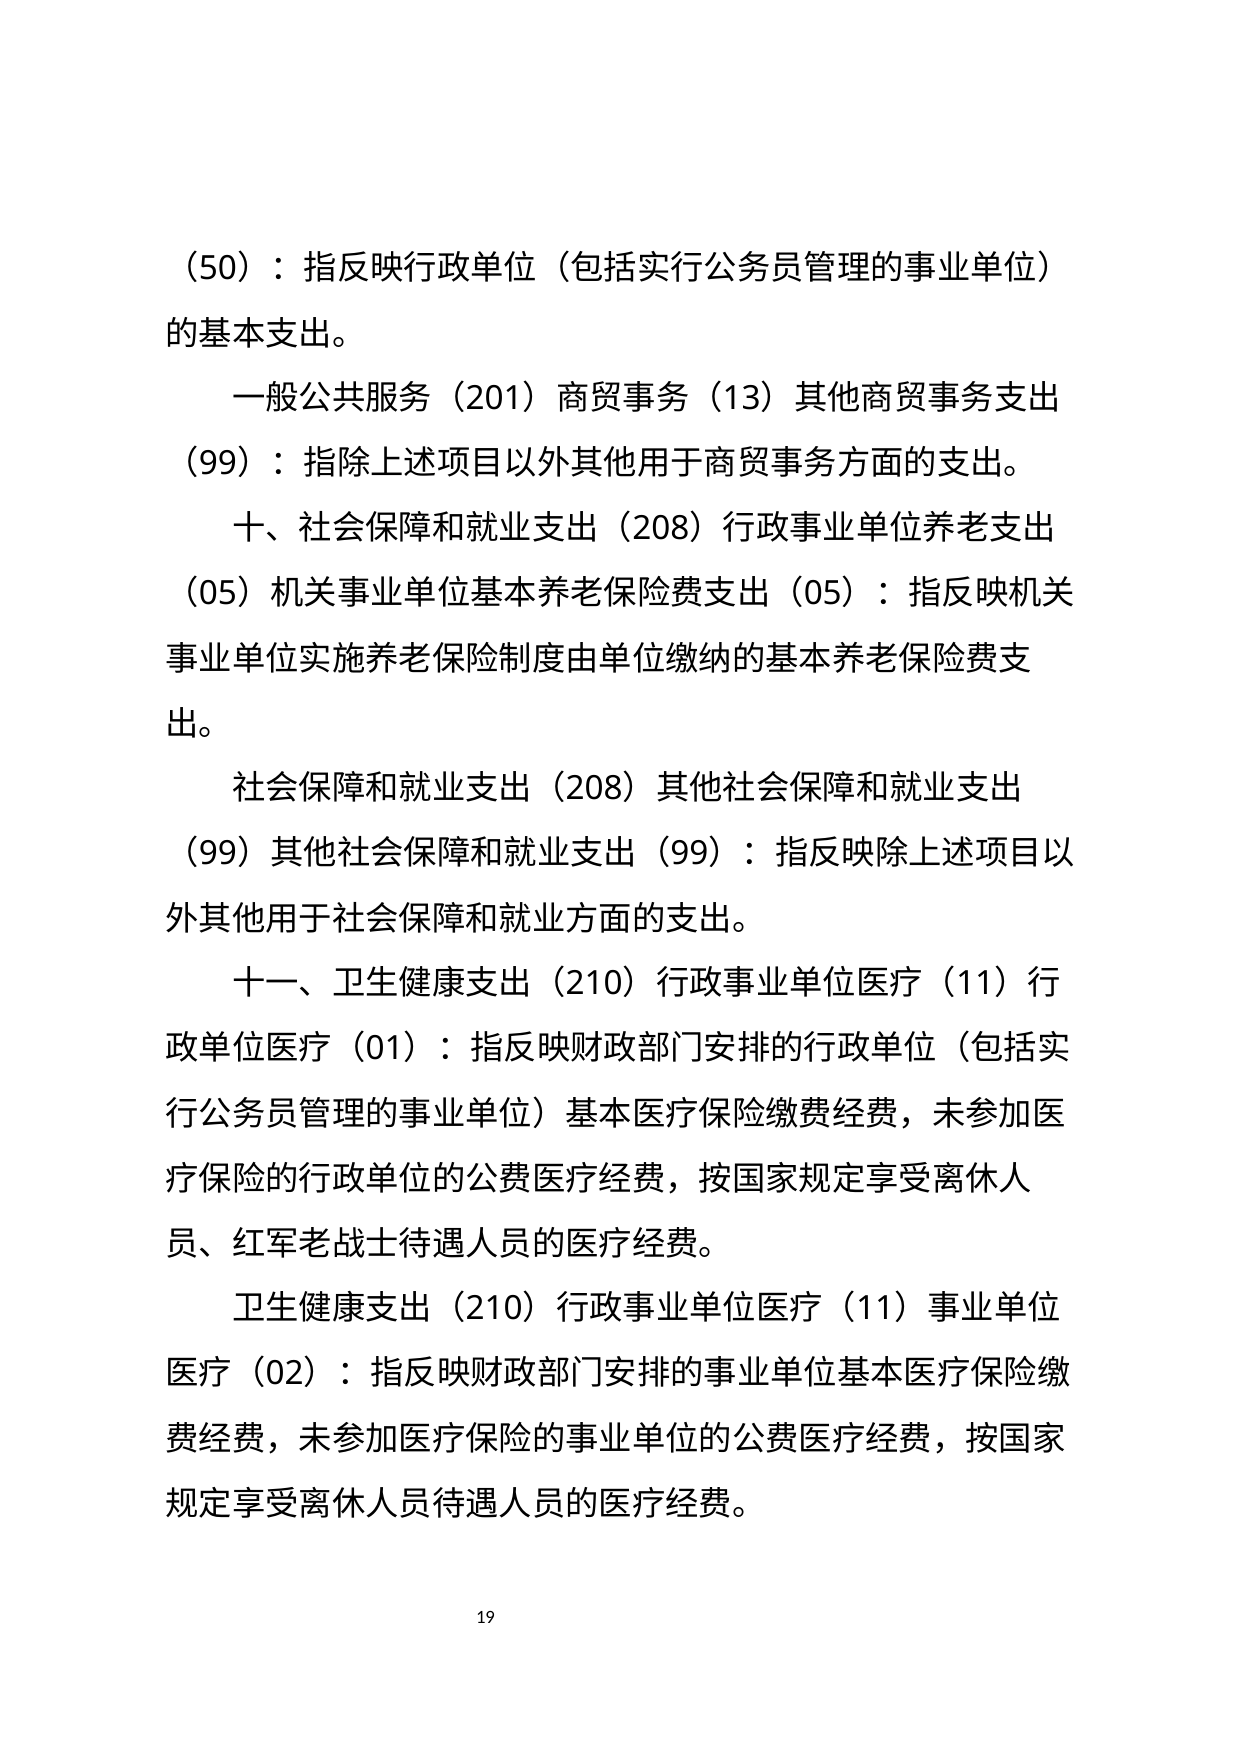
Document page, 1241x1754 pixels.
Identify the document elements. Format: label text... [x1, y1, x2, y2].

text 卫生健康支出（210）行政事业单位医疗（11）事业单位医疗（02）：指反映财政部门安排的事业单位基本医疗保险缴费经费，未参加医疗保险的事业单位的公费医疗经费，按国家规定享受离休人员待遇人员的医疗经费。 [165, 1273, 1087, 1533]
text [165, 233, 1087, 363]
text 十、社会保障和就业支出（208）行政事业单位养老支出（05）机关事业单位基本养老保险费支出（05）：指反映机关事业单位实施养老保险制度由单位缴纳的基本养老保险费支出。 [165, 493, 1087, 753]
text 十一、卫生健康支出（210）行政事业单位医疗（11）行政单位医疗（01）：指反映财政部门安排的行政单位（包括实行公务员管理的事业单位）基本医疗保险缴费经费，未参加医疗保险的行政单位的公费医疗经费，按国家规定享受离休人员、红军老战士待遇人员的医疗经费。 [165, 948, 1087, 1273]
text 一般公共服务（201）商贸事务（13）其他商贸事务支出（99）：指除上述项目以外其他用于商贸事务方面的支出。 [165, 363, 1087, 493]
text 社会保障和就业支出（208）其他社会保障和就业支出（99）其他社会保障和就业支出（99）：指反映除上述项目以外其他用于社会保障和就业方面的支出。 [165, 753, 1087, 948]
